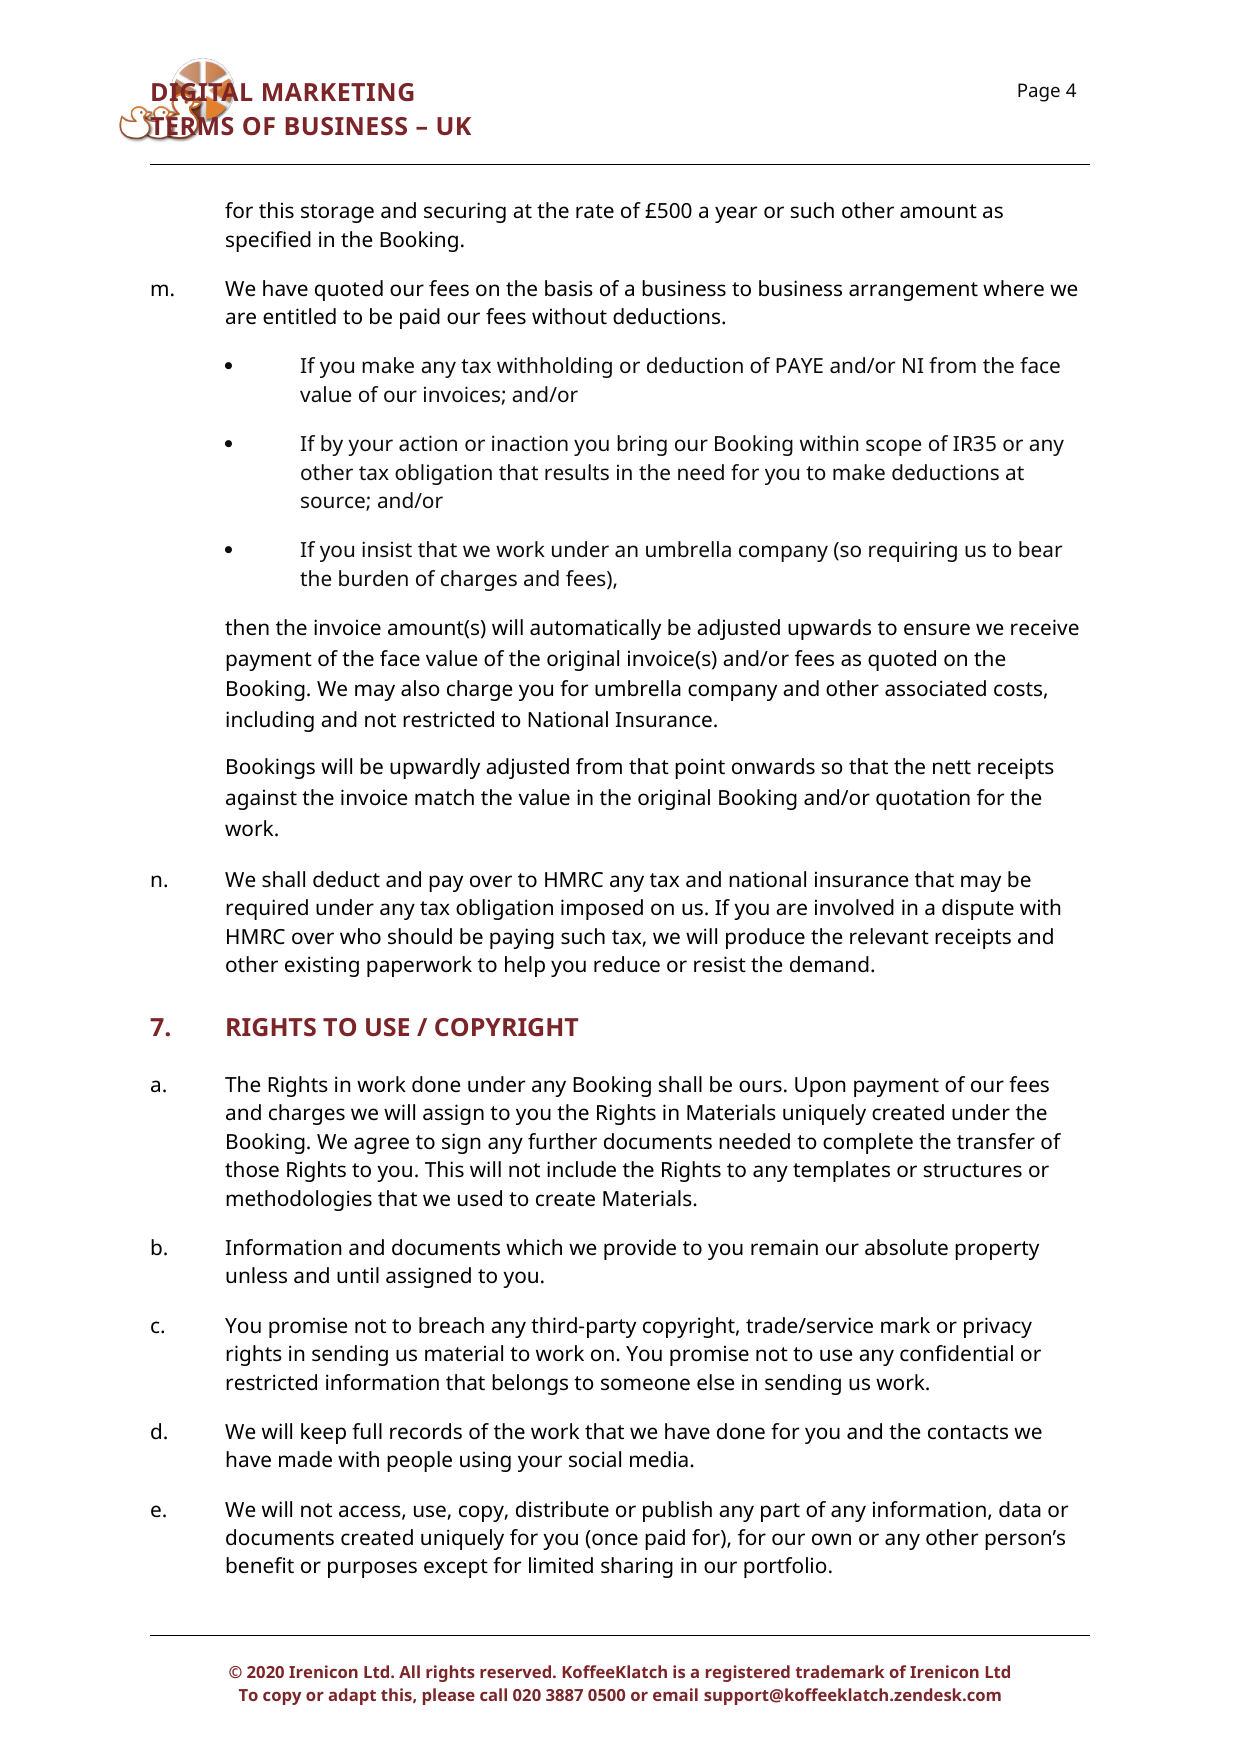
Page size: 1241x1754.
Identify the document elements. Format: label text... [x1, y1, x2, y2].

subtitle If you insist that we work under an umbrella company (so requiring us to bear the burden of charges and fees), [225, 536, 1090, 592]
subtitle RIGHTS TO USE / COPYRIGHT [150, 1010, 1090, 1044]
subtitle You promise not to breach any third-party copyright, trade/service mark or privacy rights in sending us material to work on. You promise not to use any confidential or restricted information that belongs to someone else in sending us work. [150, 1311, 1090, 1396]
subtitle We shall deduct and pay over to HMRC any tax and national insurance that may be required under any tax obligation imposed on us. If you are involved in a dispute with HMRC over who should be paying such tax, we will produce the relevant receipts and other existing paperwork to help you reduce or resist the demand. [150, 865, 1090, 979]
subtitle If by your action or inaction you bring our Booking within scope of IR35 or any other tax obligation that results in the need for you to make deductions at source; and/or [225, 429, 1090, 515]
subtitle We have quoted our fees on the basis of a business to business arrangement where we are entitled to be paid our fees without deductions. [150, 274, 1090, 331]
subtitle If you make any tax withholding or deduction of PAYE and/or NI from the face value of our invoices; and/or [225, 352, 1090, 408]
subtitle Information and documents which we provide to you remain our absolute property unless and until assigned to you. [150, 1233, 1090, 1290]
picture [227, 86, 232, 94]
subtitle We will keep full records of the work that we have done for you and the contacts we have made with people using your social media. [150, 1417, 1090, 1474]
text then the invoice amount(s) will automatically be adjusted upwards to ensure we receive payment of the face value of the original invoice(s) and/or fees as quoted on the Booking. We may also charge you for umbrella company and other associated costs, including and not restricted to National Insurance. [225, 613, 1090, 733]
text Bookings will be upwardly adjusted from that point onwards so that the nett receipts against the invoice match the value in the original Booking and/or quotation for the work. [225, 752, 1090, 842]
subtitle We will not access, use, copy, distribute or publish any part of any information, data or documents created uniquely for you (once paid for), for our own or any other person’s benefit or purposes except for limited sharing in our portfolio. [150, 1495, 1090, 1580]
subtitle The Rights in work done under any Booking shall be ours. Upon payment of our fees and charges we will assign to you the Rights in Materials uniquely created under the Booking. We agree to sign any further documents needed to complete the transfer of those Rights to you. This will not include the Rights to any templates or structures or methodologies that we used to create Materials. [150, 1070, 1090, 1212]
picture [117, 48, 238, 144]
